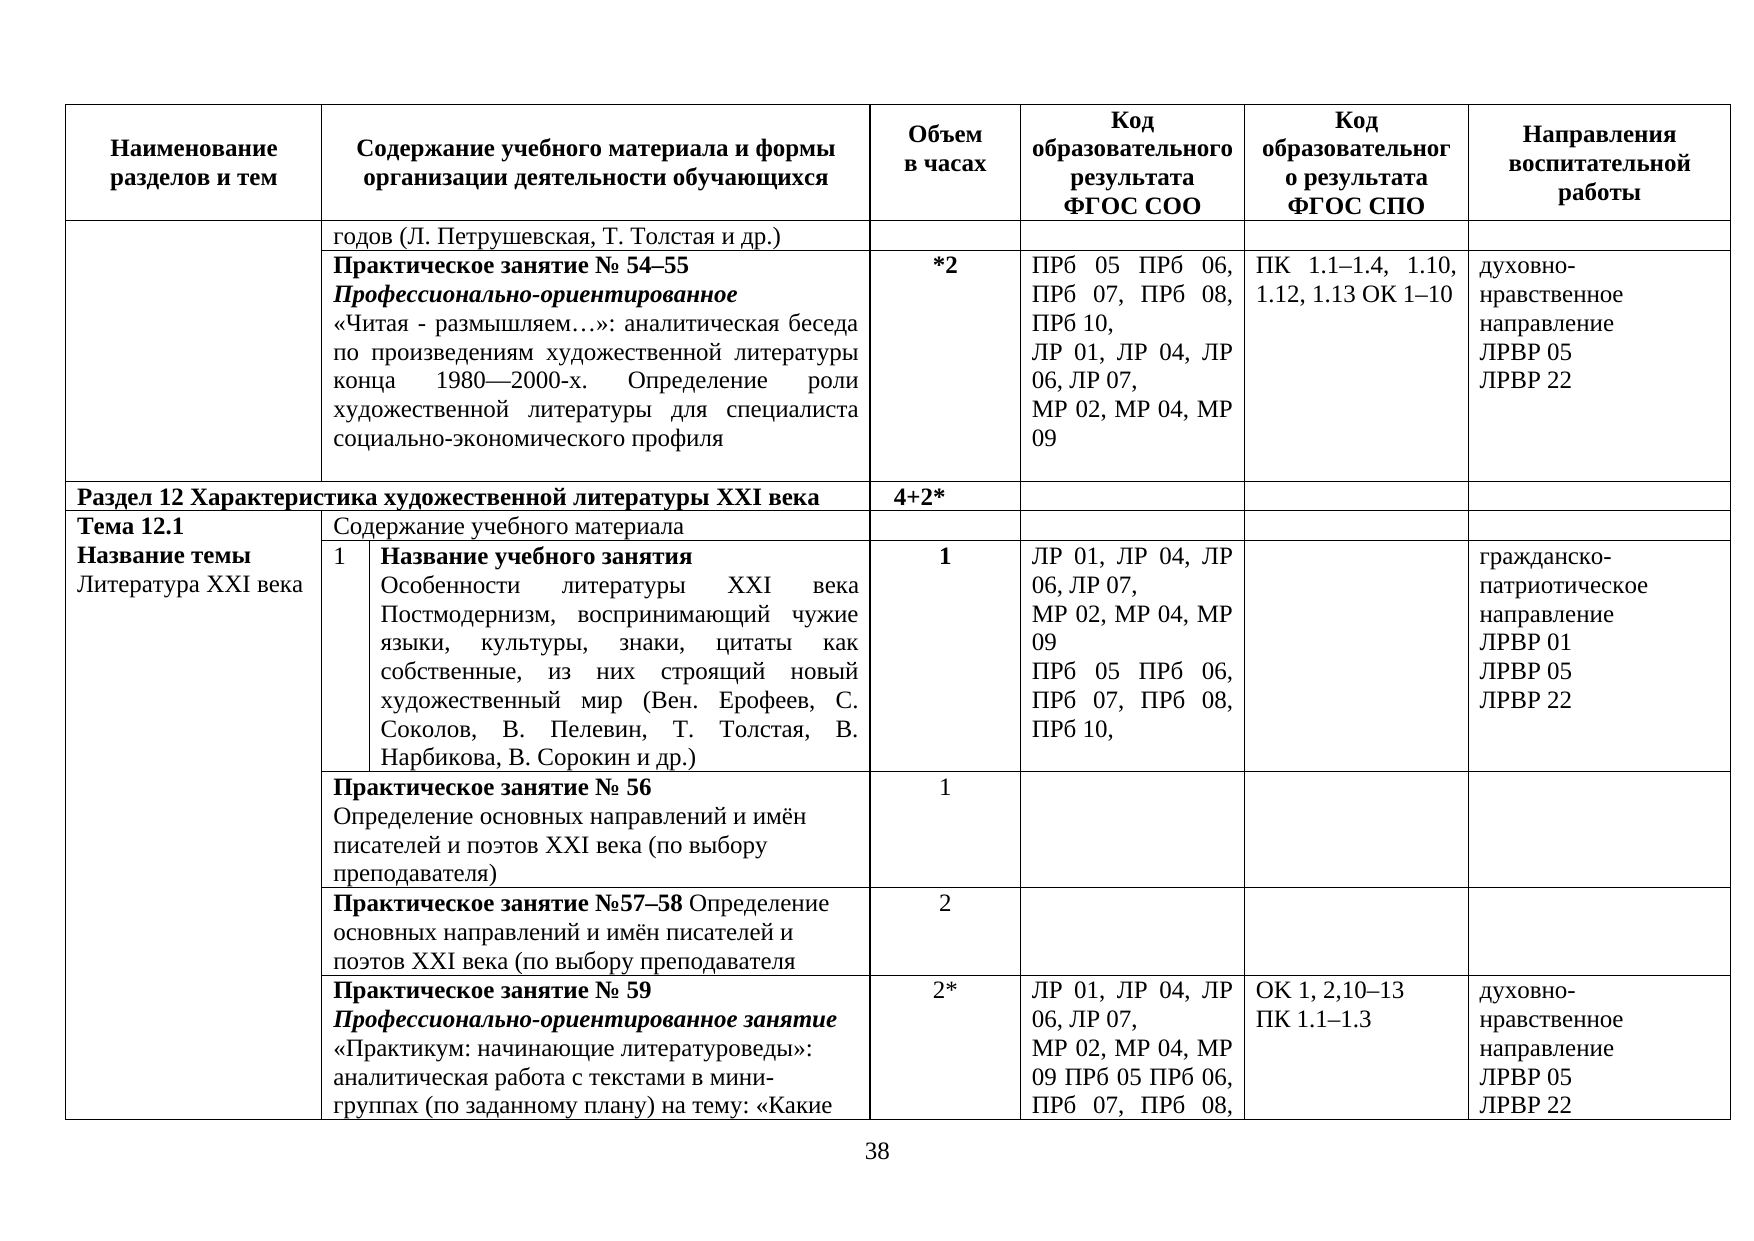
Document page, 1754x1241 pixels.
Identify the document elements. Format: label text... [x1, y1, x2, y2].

table_cell *2 [871, 251, 1020, 481]
table_cell [1469, 888, 1730, 974]
table_cell ПРб 05 ПРб 06, ПРб 07, ПРб 08, ПРб 10, ЛР 01, ЛР 04, ЛР 06, ЛР 07, МР 02, МР 04, МР 09 [1021, 251, 1244, 481]
table_cell ЛР 01, ЛР 04, ЛР 06, ЛР 07, МР 02, МР 04, МР 09 ПРб 05 ПРб 06, ПРб 07, ПРб 08, ПРб 10, [1021, 541, 1244, 771]
table_cell 1 [871, 541, 1020, 771]
table_cell [1021, 482, 1244, 510]
table_cell ПК 1.1–1.4, 1.10, 1.12, 1.13 ОК 1–10 [1245, 251, 1468, 481]
table_cell духовно-нравственное направление ЛРВР 05 ЛРВР 22 [1469, 976, 1730, 1119]
table_cell Название учебного занятия Особенности литературы XXI века Постмодернизм, воспринимающий чужие языки, культуры, знаки, цитаты как собственные, из них строящий новый художественный мир (Вен. Ерофеев, С. Соколов, В. Пелевин, Т. Толстая, В. Нарбикова, В. Сорокин и др.) [370, 541, 869, 771]
table_header Код образовательного результата ФГОС СПО [1245, 105, 1468, 220]
table_cell [1245, 541, 1468, 771]
table_cell [1469, 511, 1730, 540]
table_cell Практическое занятие № 56 Определение основных направлений и имён писателей и поэтов XXI века (по выбору преподавателя) [322, 772, 869, 887]
table_cell духовно-нравственное направление ЛРВР 05 ЛРВР 22 [1469, 251, 1730, 481]
table_cell [1245, 772, 1468, 887]
table_cell 2 [871, 888, 1020, 974]
table_cell 1 [322, 541, 369, 771]
table_cell OK 1, 2,10–13 ПК 1.1–1.3 [1245, 976, 1468, 1119]
table_cell Содержание учебного материала [322, 511, 869, 540]
table_cell Тема 12.1 Название темы Литература XXI века [66, 511, 321, 1119]
table_cell [1021, 772, 1244, 887]
table_cell 2* [871, 976, 1020, 1119]
table_cell [1469, 221, 1730, 249]
table_header Наименование разделов и тем [66, 105, 321, 220]
table_cell Практическое занятие №57–58 Определение основных направлений и имён писателей и поэтов XXI века (по выбору преподавателя [322, 888, 869, 974]
table_cell Раздел 12 Характеристика художественной литературы XXI века [66, 482, 869, 510]
table_cell Практическое занятие № 54–55 Профессионально-ориентированное «Читая - размышляем…»: аналитическая беседа по произведениям художественной литературы конца 1980—2000-х. Определение роли художественной литературы для специалиста социально-экономического профиля [322, 251, 869, 481]
table_header Код образовательного результата ФГОС СОО [1021, 105, 1244, 220]
table_header Содержание учебного материала и формы организации деятельности обучающихся [322, 105, 869, 220]
table_header Объем в часах [871, 105, 1020, 220]
table_cell [1245, 221, 1468, 249]
table_cell [1469, 772, 1730, 887]
table_cell 1 [871, 221, 1020, 249]
table_header Направления воспитательной работы [1469, 105, 1730, 220]
table_cell ЛР 01, ЛР 04, ЛР 06, ЛР 07, МР 02, МР 04, МР 09 ПРб 05 ПРб 06, ПРб 07, ПРб 08, ПРб 10, [1021, 976, 1244, 1119]
table_cell 4+2* [871, 482, 1020, 510]
table_cell [1021, 221, 1244, 249]
table_cell [1245, 482, 1468, 510]
table_cell [1245, 511, 1468, 540]
table_cell [1245, 888, 1468, 974]
table_cell Практическое занятие № 53 Анализ особенностей женской прозы1980—2000-х годов (Л. Петрушевская, Т. Толстая и др.) [322, 221, 869, 249]
table_cell [871, 511, 1020, 540]
table_cell гражданско- патриотическое направление ЛРВР 01 ЛРВР 05 ЛРВР 22 [1469, 541, 1730, 771]
table_cell [1469, 482, 1730, 510]
table_cell [1021, 888, 1244, 974]
table_cell 1 [871, 772, 1020, 887]
table_cell [1021, 511, 1244, 540]
